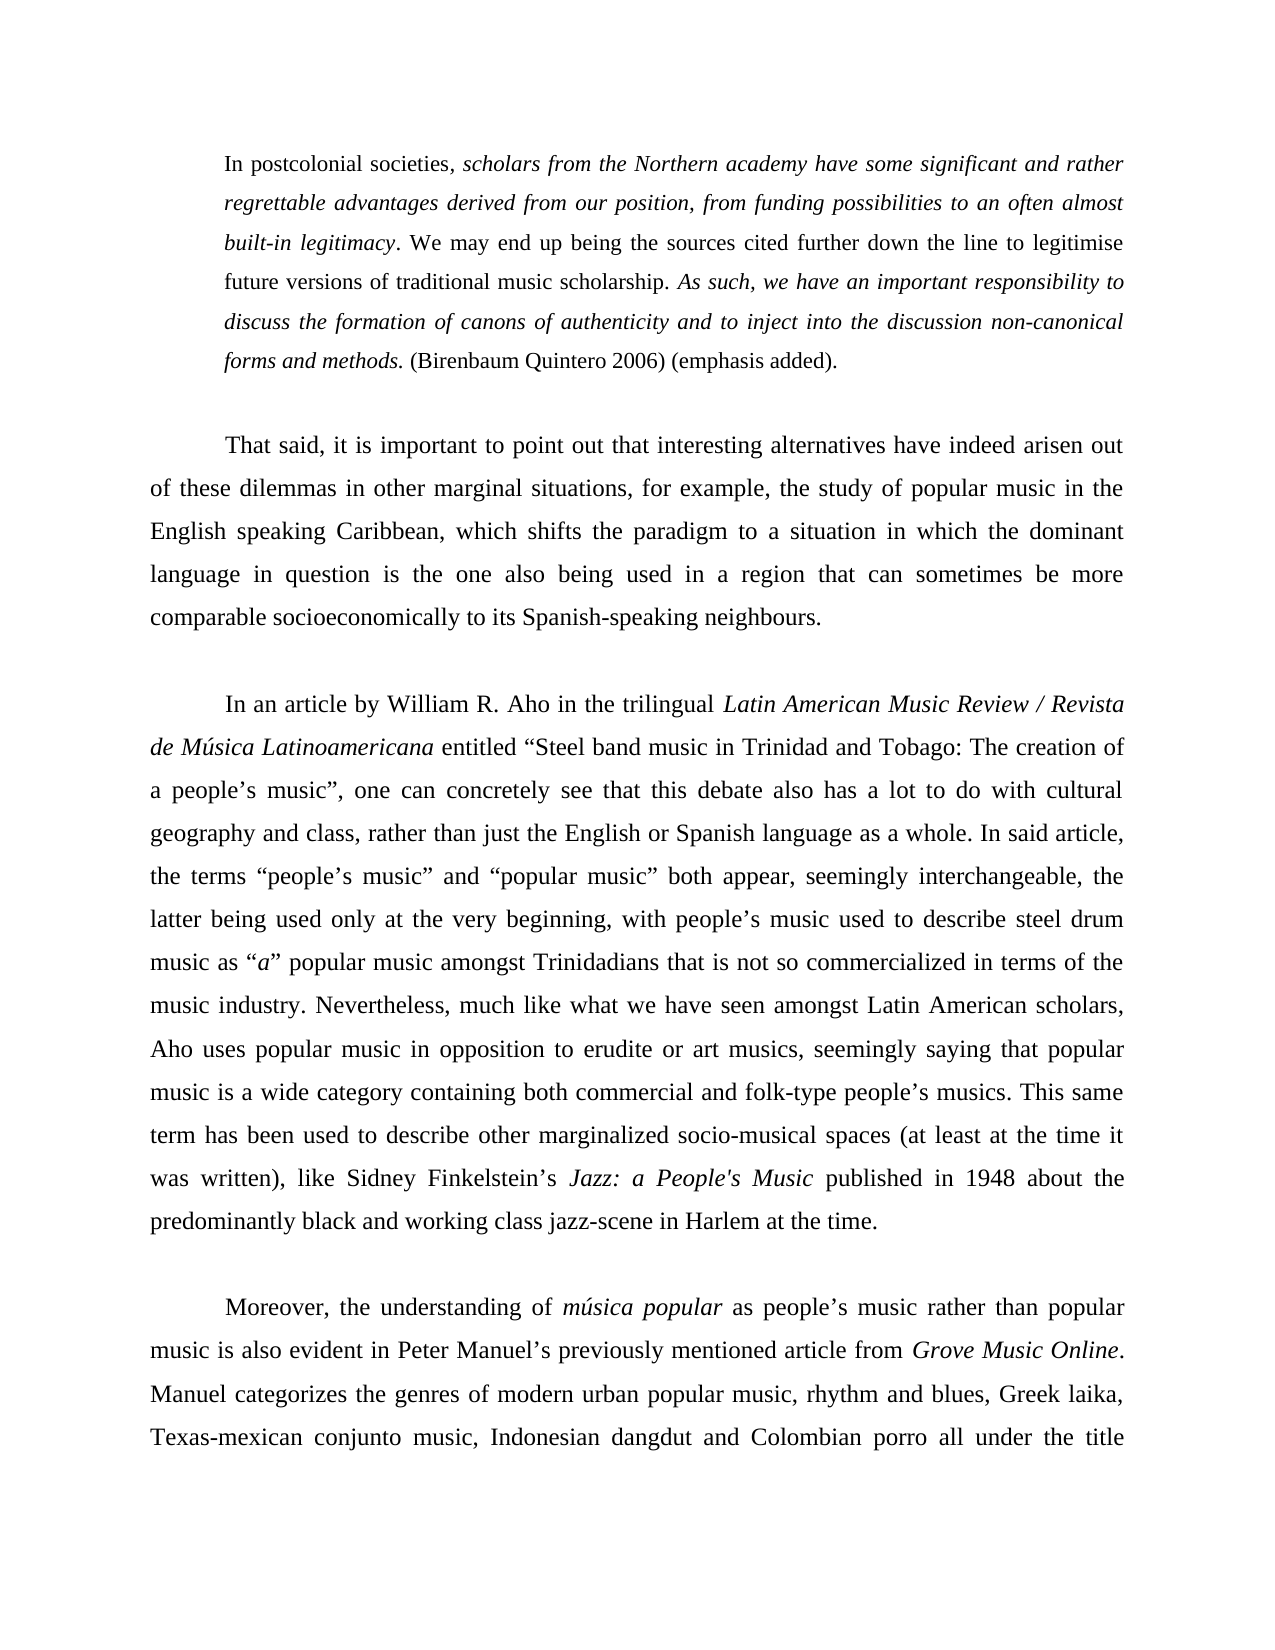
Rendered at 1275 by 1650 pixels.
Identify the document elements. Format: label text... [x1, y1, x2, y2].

text In postcolonial societies, scholars from the Northern academy have some significant and rather regrettable advantages derived from our position, from funding possibilities to an often almost built-in legitimacy. We may end up being the sources cited further down the line to legitimise future versions of traditional music scholarship. As such, we have an important responsibility to discuss the formation of canons of authenticity and to inject into the discussion non-canonical forms and methods. (Birenbaum Quintero 2006) (emphasis added). [224, 150, 1125, 374]
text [150, 1292, 1125, 1451]
text In an article by William R. Aho in the trilingual Latin American Music Review / Revista de Música Latinoamericana entitled “Steel band music in Trinidad and Tobago: The creation of a people’s music”, one can concretely see that this debate also has a lot to do with cultural geography and class, rather than just the English or Spanish language as a whole. In said article, the terms “people’s music” and “popular music” both appear, seemingly interchangeable, the latter being used only at the very beginning, with people’s music used to describe steel drum music as “a” popular music amongst Trinidadians that is not so commercialized in terms of the music industry. Nevertheless, much like what we have seen amongst Latin American scholars, Aho uses popular music in opposition to erudite or art musics, seemingly saying that popular music is a wide category containing both commercial and folk-type people’s musics. This same term has been used to describe other marginalized socio-musical spaces (at least at the time it was written), like Sidney Finkelstein’s Jazz: a People's Music published in 1948 about the predominantly black and working class jazz-scene in Harlem at the time. [150, 689, 1125, 1235]
text That said, it is important to point out that interesting alternatives have indeed arisen out of these dilemmas in other marginal situations, for example, the study of popular music in the English speaking Caribbean, which shifts the paradigm to a situation in which the dominant language in question is the one also being used in a region that can sometimes be more comparable socioeconomically to its Spanish-speaking neighbours. [150, 430, 1125, 631]
